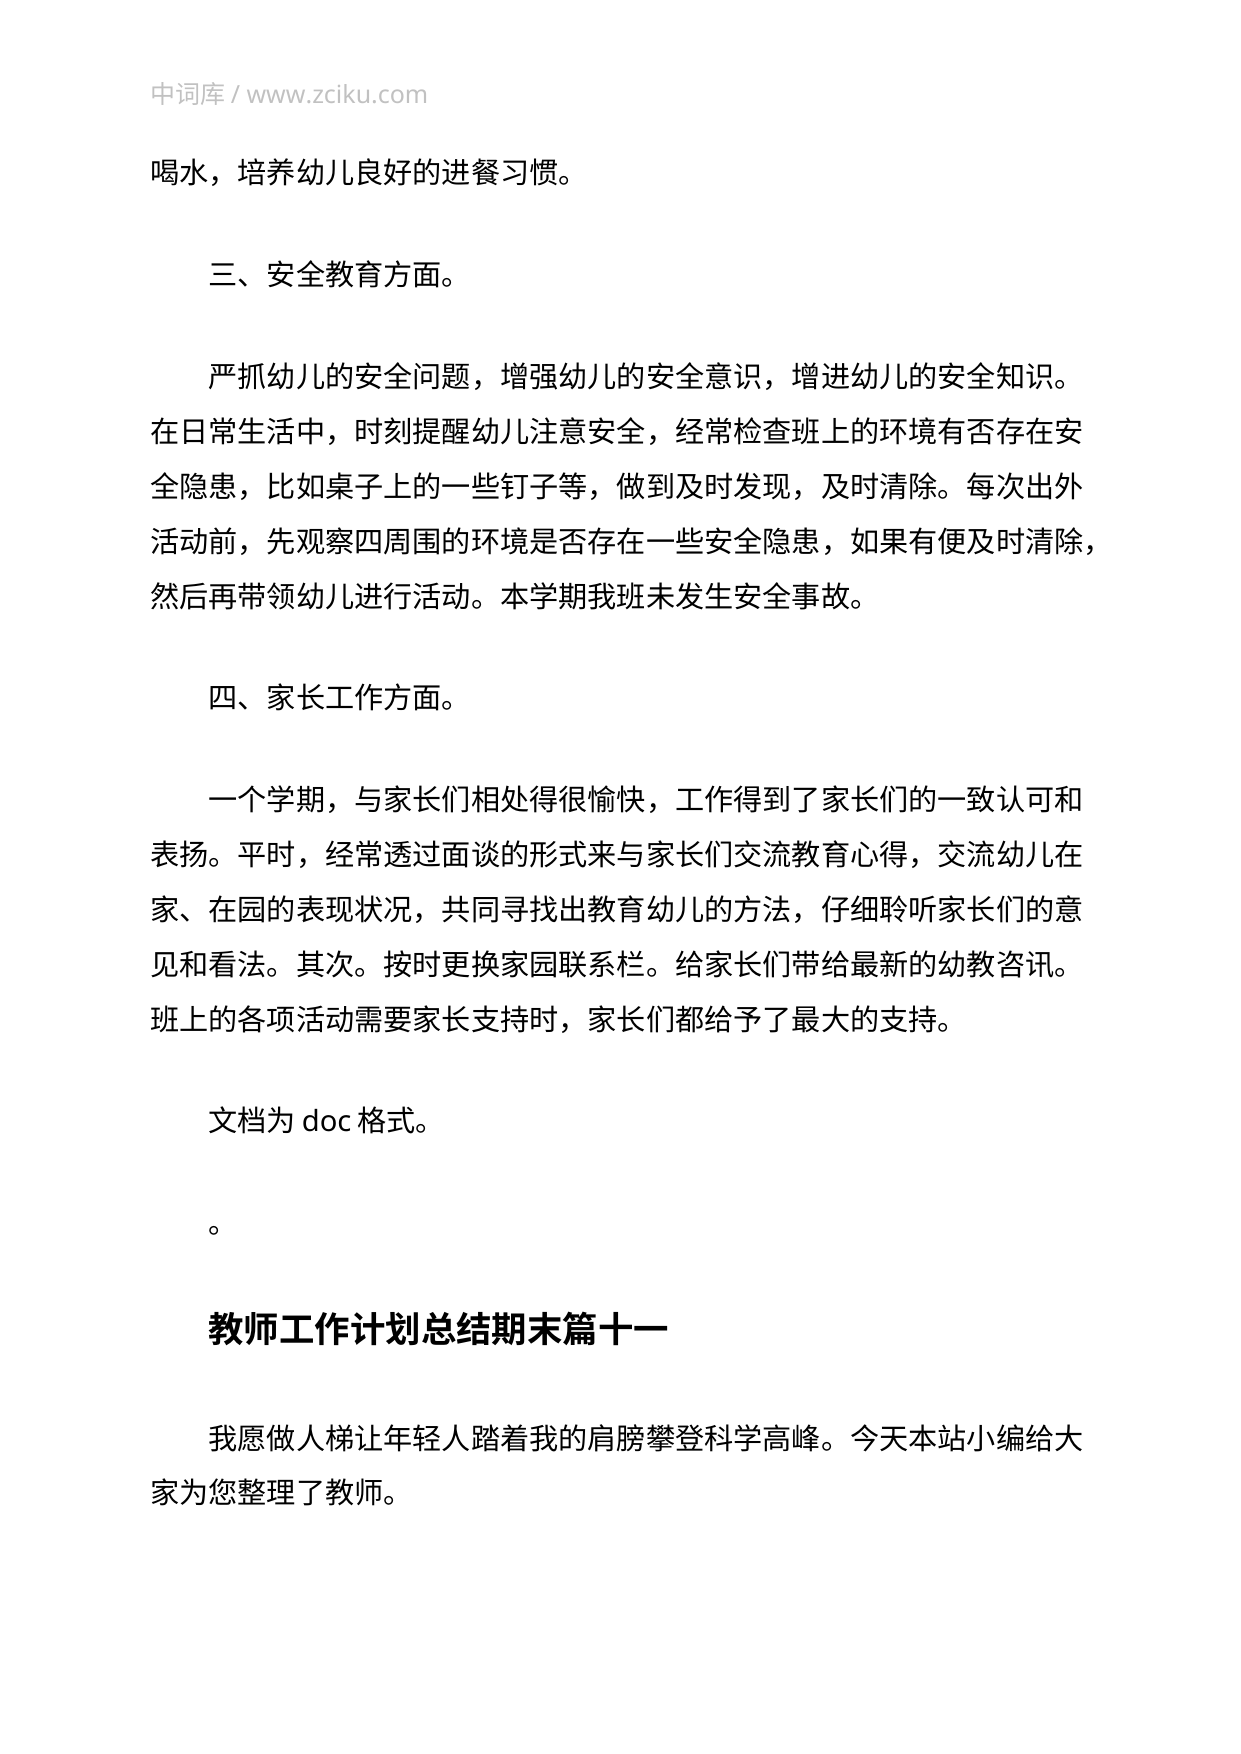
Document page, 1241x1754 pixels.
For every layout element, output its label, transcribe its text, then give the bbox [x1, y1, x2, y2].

text 文档为doc格式。 [150, 1098, 1090, 1140]
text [150, 150, 1090, 192]
text 严抓幼儿的安全问题，增强幼儿的安全意识，增进幼儿的安全知识。在日常生活中，时刻提醒幼儿注意安全，经常检查班上的环境有否存在安全隐患，比如桌子上的一些钉子等，做到及时发现，及时清除。每次出外活动前，先观察四周围的环境是否存在一些安全隐患，如果有便及时清除，然后再带领幼儿进行活动。本学期我班未发生安全事故。 [150, 353, 1090, 615]
text 四、家长工作方面。 [150, 675, 1090, 717]
text 教师工作计划总结期末篇十一 [150, 1302, 1090, 1353]
text 一个学期，与家长们相处得很愉快，工作得到了家长们的一致认可和表扬。平时，经常透过面谈的形式来与家长们交流教育心得，交流幼儿在家、在园的表现状况，共同寻找出教育幼儿的方法，仔细聆听家长们的意见和看法。其次。按时更换家园联系栏。给家长们带给最新的幼教咨讯。班上的各项活动需要家长支持时，家长们都给予了最大的支持。 [150, 777, 1090, 1038]
text 我愿做人梯让年轻人踏着我的肩膀攀登科学高峰。今天本站小编给大家为您整理了教师。 [150, 1415, 1090, 1512]
text 。 [150, 1200, 1090, 1242]
text 三、安全教育方面。 [150, 252, 1090, 294]
